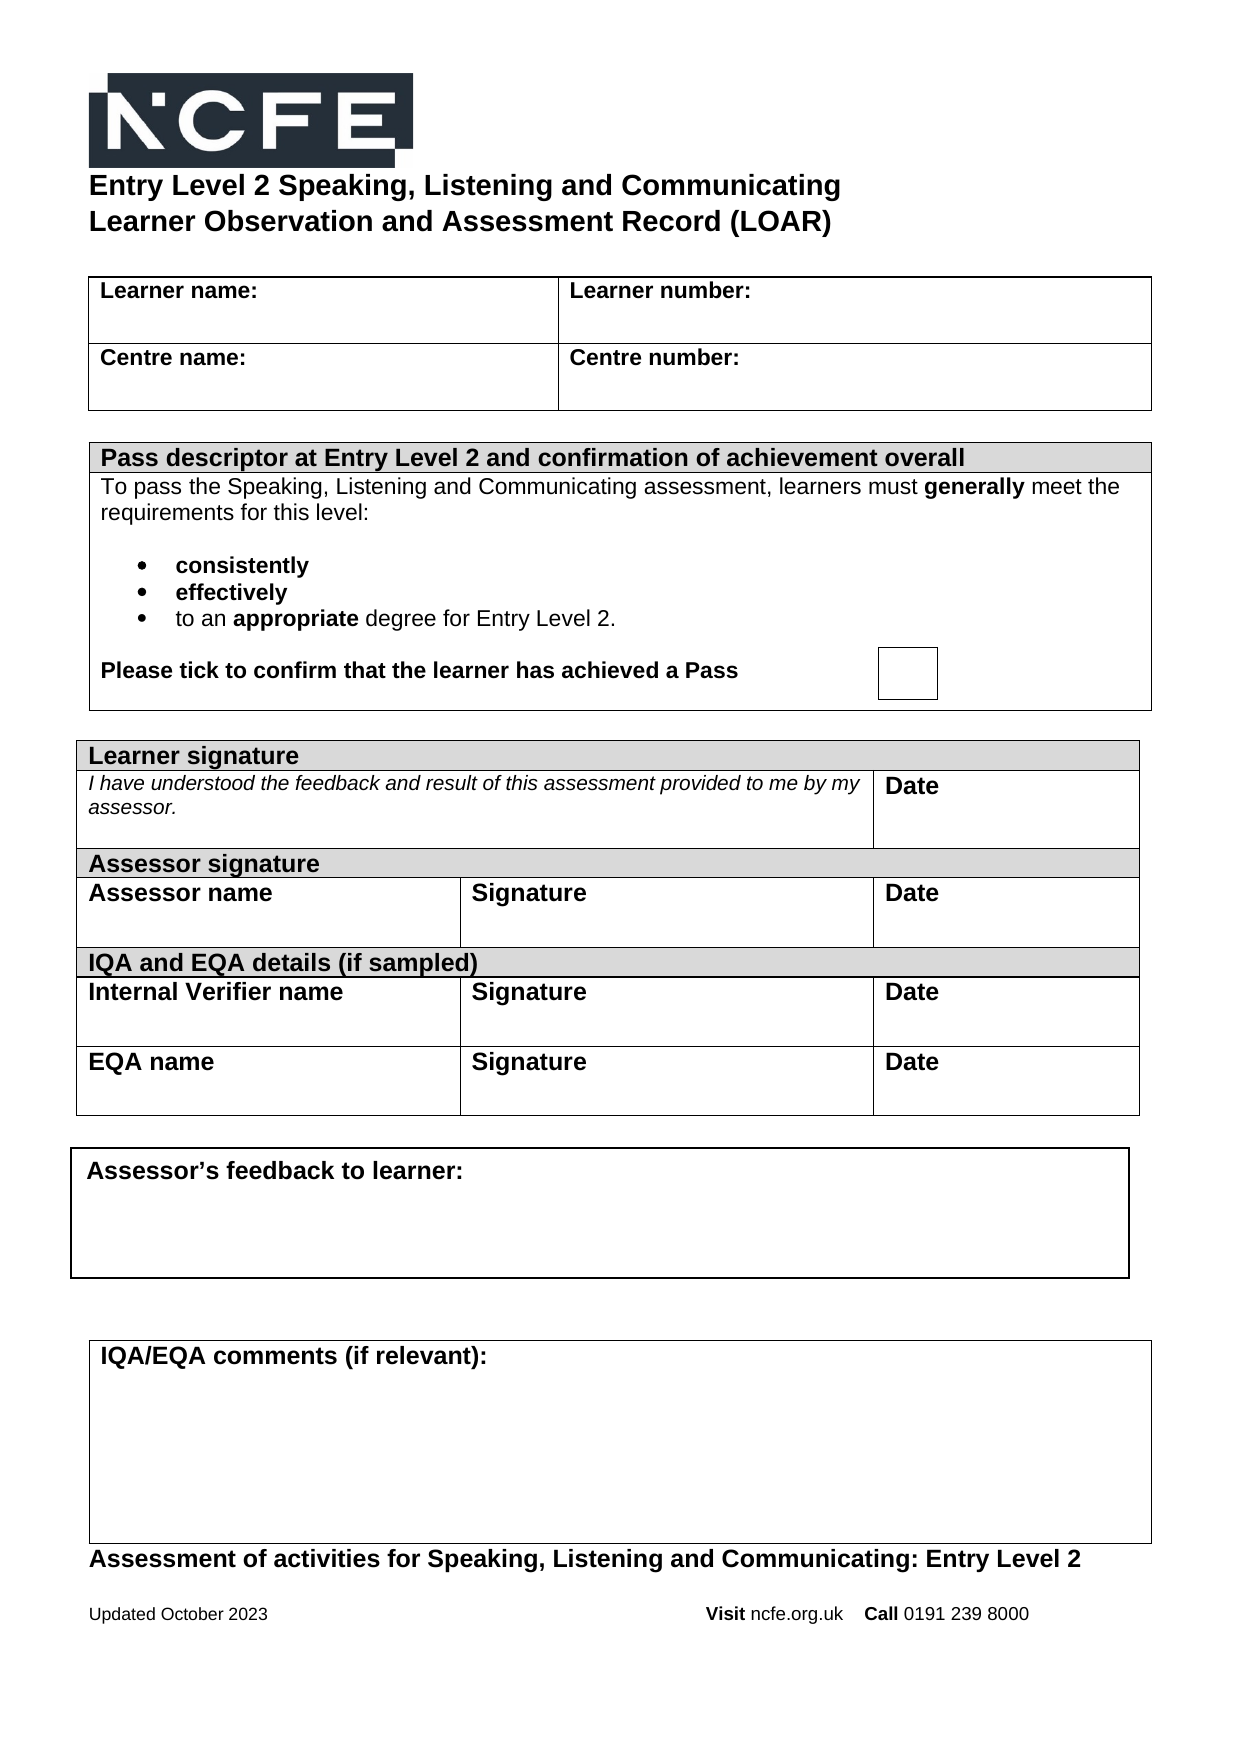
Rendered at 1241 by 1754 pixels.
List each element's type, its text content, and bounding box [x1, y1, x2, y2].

table_cell I have understood the feedback and result of this assessment provided to me by my assessor. [77, 771, 873, 847]
table_cell Signature [461, 878, 873, 947]
table_cell EQA name [77, 1047, 460, 1115]
text Learner Observation and Assessment Record (LOAR) [89, 204, 1152, 238]
table_cell IQA and EQA details (if sampled) [77, 948, 1139, 976]
table_cell Date [874, 978, 1139, 1046]
table_cell Assessor signature [77, 849, 1139, 877]
text Assessment of activities for Speaking, Listening and Communicating: Entry Level 2 [89, 1544, 1152, 1572]
table_cell Centre name: [89, 344, 558, 410]
table_cell Signature [461, 978, 873, 1046]
table_cell Centre number: [559, 344, 1151, 410]
picture [88, 73, 414, 168]
table_header IQA/EQA comments (if relevant): [90, 1341, 1151, 1543]
table_cell Date [874, 771, 1139, 847]
text Entry Level 2 Speaking, Listening and Communicating [89, 168, 1152, 201]
table_cell Date [874, 1047, 1139, 1115]
table_header Learner number: [559, 278, 1151, 343]
table_header Learner name: [89, 278, 558, 343]
table_cell Assessor name [77, 878, 460, 947]
table_cell To pass the Speaking, Listening and Communicating assessment, learners must generally meet the requirements for this level: consistently effectively to an appropriate degree for Entry Level 2. Please tick to confirm that the learner has achieved a Pass [90, 473, 1151, 710]
table_cell Date [874, 878, 1139, 947]
table_cell Signature [461, 1047, 873, 1115]
table_header Pass descriptor at Entry Level 2 and confirmation of achievement overall [90, 443, 1151, 472]
table_header Learner signature [77, 741, 1139, 770]
table_cell Internal Verifier name [77, 978, 460, 1046]
